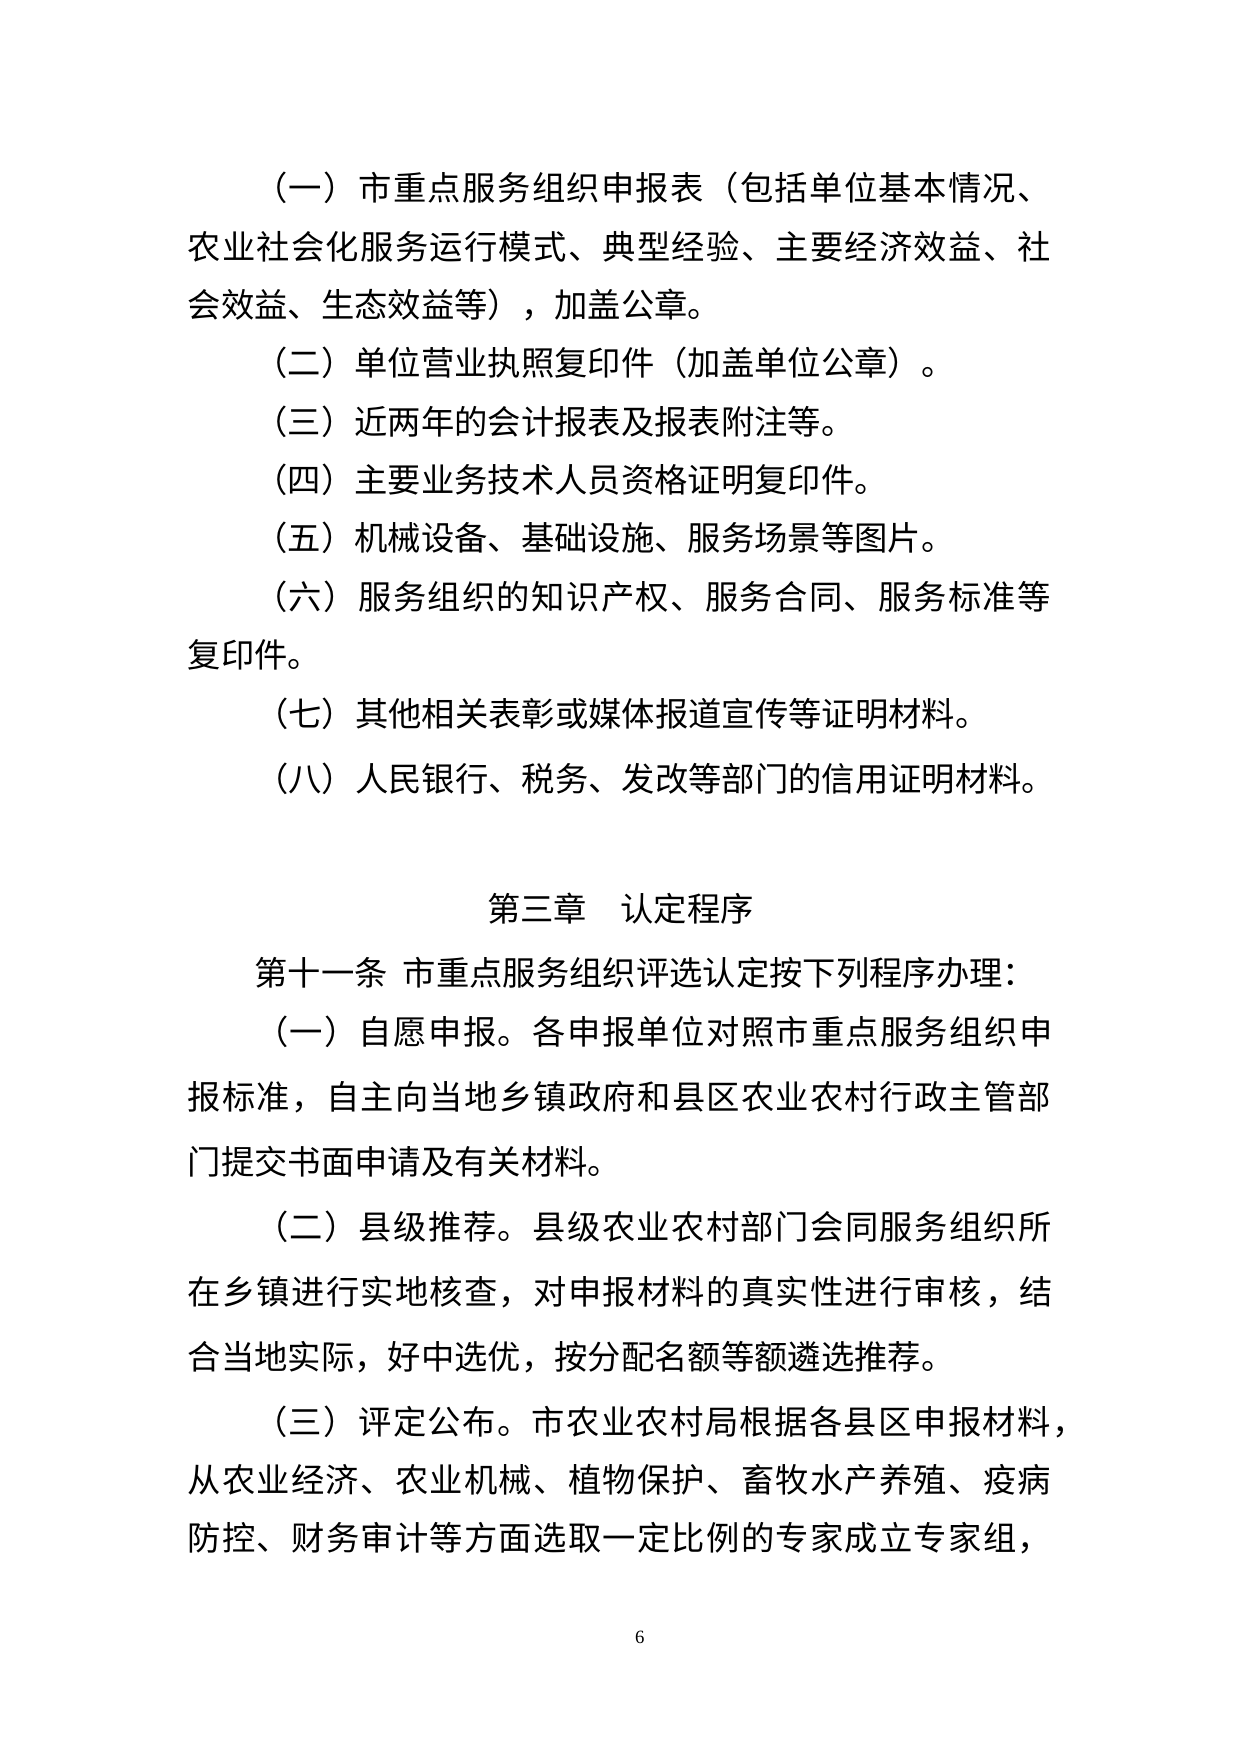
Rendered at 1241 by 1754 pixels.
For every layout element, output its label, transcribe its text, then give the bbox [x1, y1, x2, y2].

text 第十一条 市重点服务组织评选认定按下列程序办理： [187, 939, 1053, 997]
text （八）人民银行、税务、发改等部门的信用证明材料。 [187, 744, 1053, 809]
text （五）机械设备、基础设施、服务场景等图片。 [187, 504, 1053, 562]
text （二）县级推荐。县级农业农村部门会同服务组织所在乡镇进行实地核查，对申报材料的真实性进行审核，结合当地实际，好中选优，按分配名额等额遴选推荐。 [187, 1192, 1053, 1387]
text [187, 1387, 1053, 1562]
text （七）其他相关表彰或媒体报道宣传等证明材料。 [187, 679, 1053, 744]
text （六）服务组织的知识产权、服务合同、服务标准等复印件。 [187, 562, 1053, 679]
text （一）市重点服务组织申报表（包括单位基本情况、农业社会化服务运行模式、典型经验、主要经济效益、社会效益、生态效益等），加盖公章。 [187, 154, 1053, 329]
text （四）主要业务技术人员资格证明复印件。 [187, 446, 1053, 504]
text （三）近两年的会计报表及报表附注等。 [187, 387, 1053, 446]
text （一）自愿申报。各申报单位对照市重点服务组织申报标准，自主向当地乡镇政府和县区农业农村行政主管部门提交书面申请及有关材料。 [187, 997, 1053, 1192]
text （二）单位营业执照复印件（加盖单位公章）。 [187, 329, 1053, 387]
text 第三章 认定程序 [187, 874, 1053, 939]
